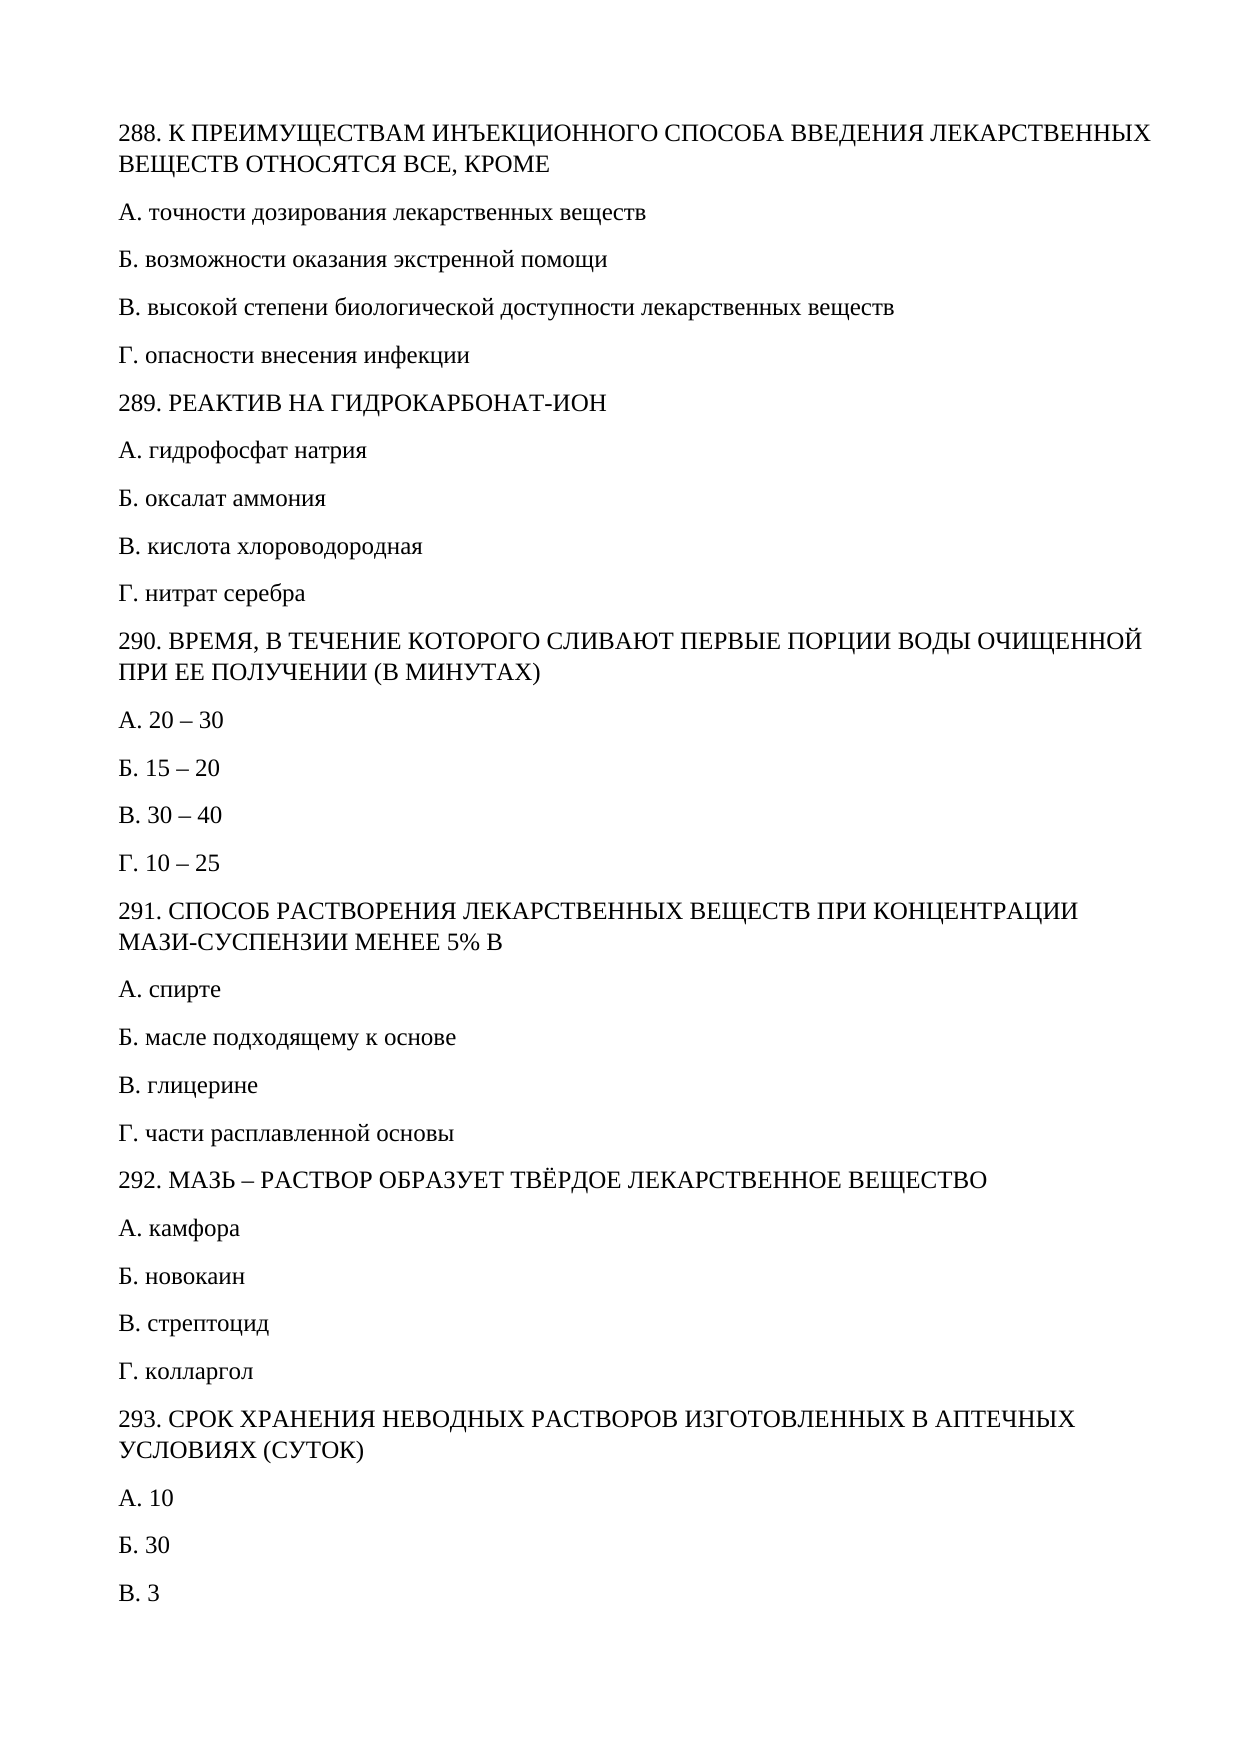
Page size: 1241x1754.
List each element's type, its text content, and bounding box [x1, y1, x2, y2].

text Г. колларгол [118, 1356, 1152, 1385]
text Г. части расплавленной основы [118, 1118, 1152, 1146]
text Б. 30 [118, 1530, 1152, 1559]
text В. 3 [118, 1578, 1152, 1607]
text 293. СРОК ХРАНЕНИЯ НЕВОДНЫХ РАСТВОРОВ ИЗГОТОВЛЕННЫХ В АПТЕЧНЫХ УСЛОВИЯХ (СУТОК) [118, 1404, 1152, 1464]
text Г. нитрат серебра [118, 578, 1152, 607]
text А. 10 [118, 1483, 1152, 1511]
text 290. ВРЕМЯ, В ТЕЧЕНИЕ КОТОРОГО СЛИВАЮТ ПЕРВЫЕ ПОРЦИИ ВОДЫ ОЧИЩЕННОЙ ПРИ ЕЕ ПОЛУЧЕНИИ (В МИНУТАХ) [118, 626, 1152, 686]
text Б. 15 – 20 [118, 753, 1152, 781]
text 292. МАЗЬ – РАСТВОР ОБРАЗУЕТ ТВЁРДОЕ ЛЕКАРСТВЕННОЕ ВЕЩЕСТВО [118, 1165, 1152, 1194]
text В. кислота хлороводородная [118, 531, 1152, 559]
text В. 30 – 40 [118, 800, 1152, 829]
text Б. возможности оказания экстренной помощи [118, 244, 1152, 273]
text 291. СПОСОБ РАСТВОРЕНИЯ ЛЕКАРСТВЕННЫХ ВЕЩЕСТВ ПРИ КОНЦЕНТРАЦИИ МАЗИ-СУСПЕНЗИИ МЕНЕЕ 5% В [118, 896, 1152, 956]
text В. стрептоцид [118, 1308, 1152, 1337]
text Г. опасности внесения инфекции [118, 340, 1152, 369]
text А. камфора [118, 1213, 1152, 1242]
text В. глицерине [118, 1070, 1152, 1099]
text Б. оксалат аммония [118, 483, 1152, 512]
text А. 20 – 30 [118, 705, 1152, 734]
text Г. 10 – 25 [118, 848, 1152, 877]
text Б. масле подходящему к основе [118, 1022, 1152, 1051]
text Б. новокаин [118, 1261, 1152, 1289]
text 288. К ПРЕИМУЩЕСТВАМ ИНЪЕКЦИОННОГО СПОСОБА ВВЕДЕНИЯ ЛЕКАРСТВЕННЫХ ВЕЩЕСТВ ОТНОСЯТСЯ ВСЕ, КРОМЕ [118, 118, 1152, 178]
text А. гидрофосфат натрия [118, 435, 1152, 464]
text 289. РЕАКТИВ НА ГИДРОКАРБОНАТ-ИОН [118, 388, 1152, 416]
text А. точности дозирования лекарственных веществ [118, 197, 1152, 226]
text А. спирте [118, 974, 1152, 1003]
text В. высокой степени биологической доступности лекарственных веществ [118, 292, 1152, 321]
